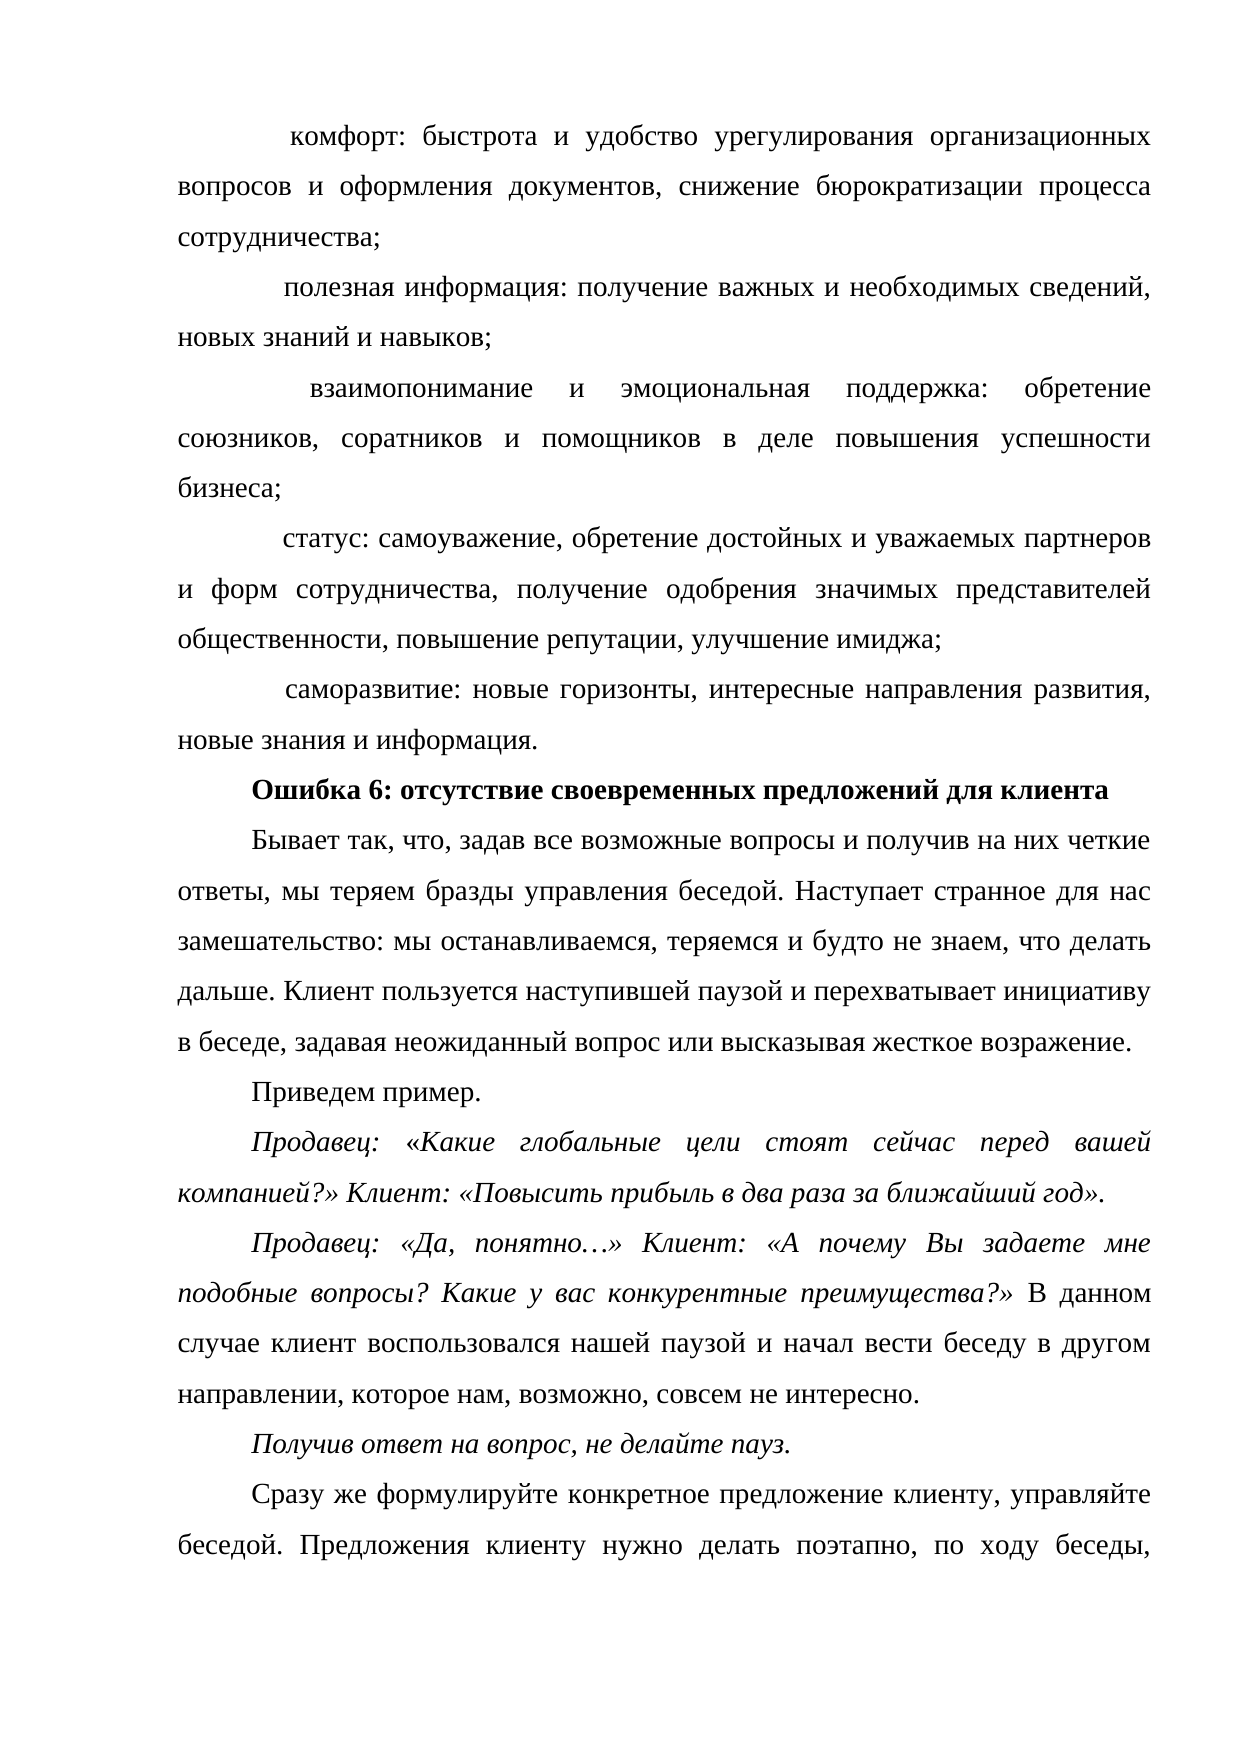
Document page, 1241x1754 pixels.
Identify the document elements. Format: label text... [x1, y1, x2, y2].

text Получив ответ на вопрос, не делайте пауз. [177, 1426, 1152, 1460]
text Ошибка 6: отсутствие своевременных предложений для клиента [177, 772, 1152, 806]
text Продавец: «Какие глобальные цели стоят сейчас перед вашей компанией?» Клиент: «Повысить прибыль в два раза за ближайший год». [177, 1124, 1152, 1208]
text 􀁑 саморазвитие: новые горизонты, интересные направления развития, новые знания и информация. [177, 672, 1152, 755]
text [177, 1477, 1152, 1560]
text 􀁑 полезная информация: получение важных и необходимых сведений, новых знаний и навыков; [177, 269, 1152, 353]
text 􀁑 комфорт: быстрота и удобство урегулирования организационных вопросов и оформления документов, снижение бюрократизации процесса сотрудничества; [177, 118, 1152, 252]
text Бывает так, что, задав все возможные вопросы и получив на них четкие ответы, мы теряем бразды управления беседой. Наступает странное для нас замешательство: мы останавливаемся, теряемся и будто не знаем, что делать дальше. Клиент пользуется наступившей паузой и перехватывает инициативу в беседе, задавая неожиданный вопрос или высказывая жесткое возражение. [177, 822, 1152, 1057]
text Продавец: «Да, понятно…» Клиент: «А почему Вы задаете мне подобные вопросы? Какие у вас конкурентные преимущества?» В данном случае клиент воспользовался нашей паузой и начал вести беседу в другом направлении, которое нам, возможно, совсем не интересно. [177, 1225, 1152, 1409]
text 􀁑 статус: самоуважение, обретение достойных и уважаемых партнеров и форм сотрудничества, получение одобрения значимых представителей общественности, повышение репутации, улучшение имиджа; [177, 521, 1152, 655]
text 􀁑 взаимопонимание и эмоциональная поддержка: обретение союзников, соратников и помощников в деле повышения успешности бизнеса; [177, 370, 1152, 504]
text Приведем пример. [177, 1074, 1152, 1108]
